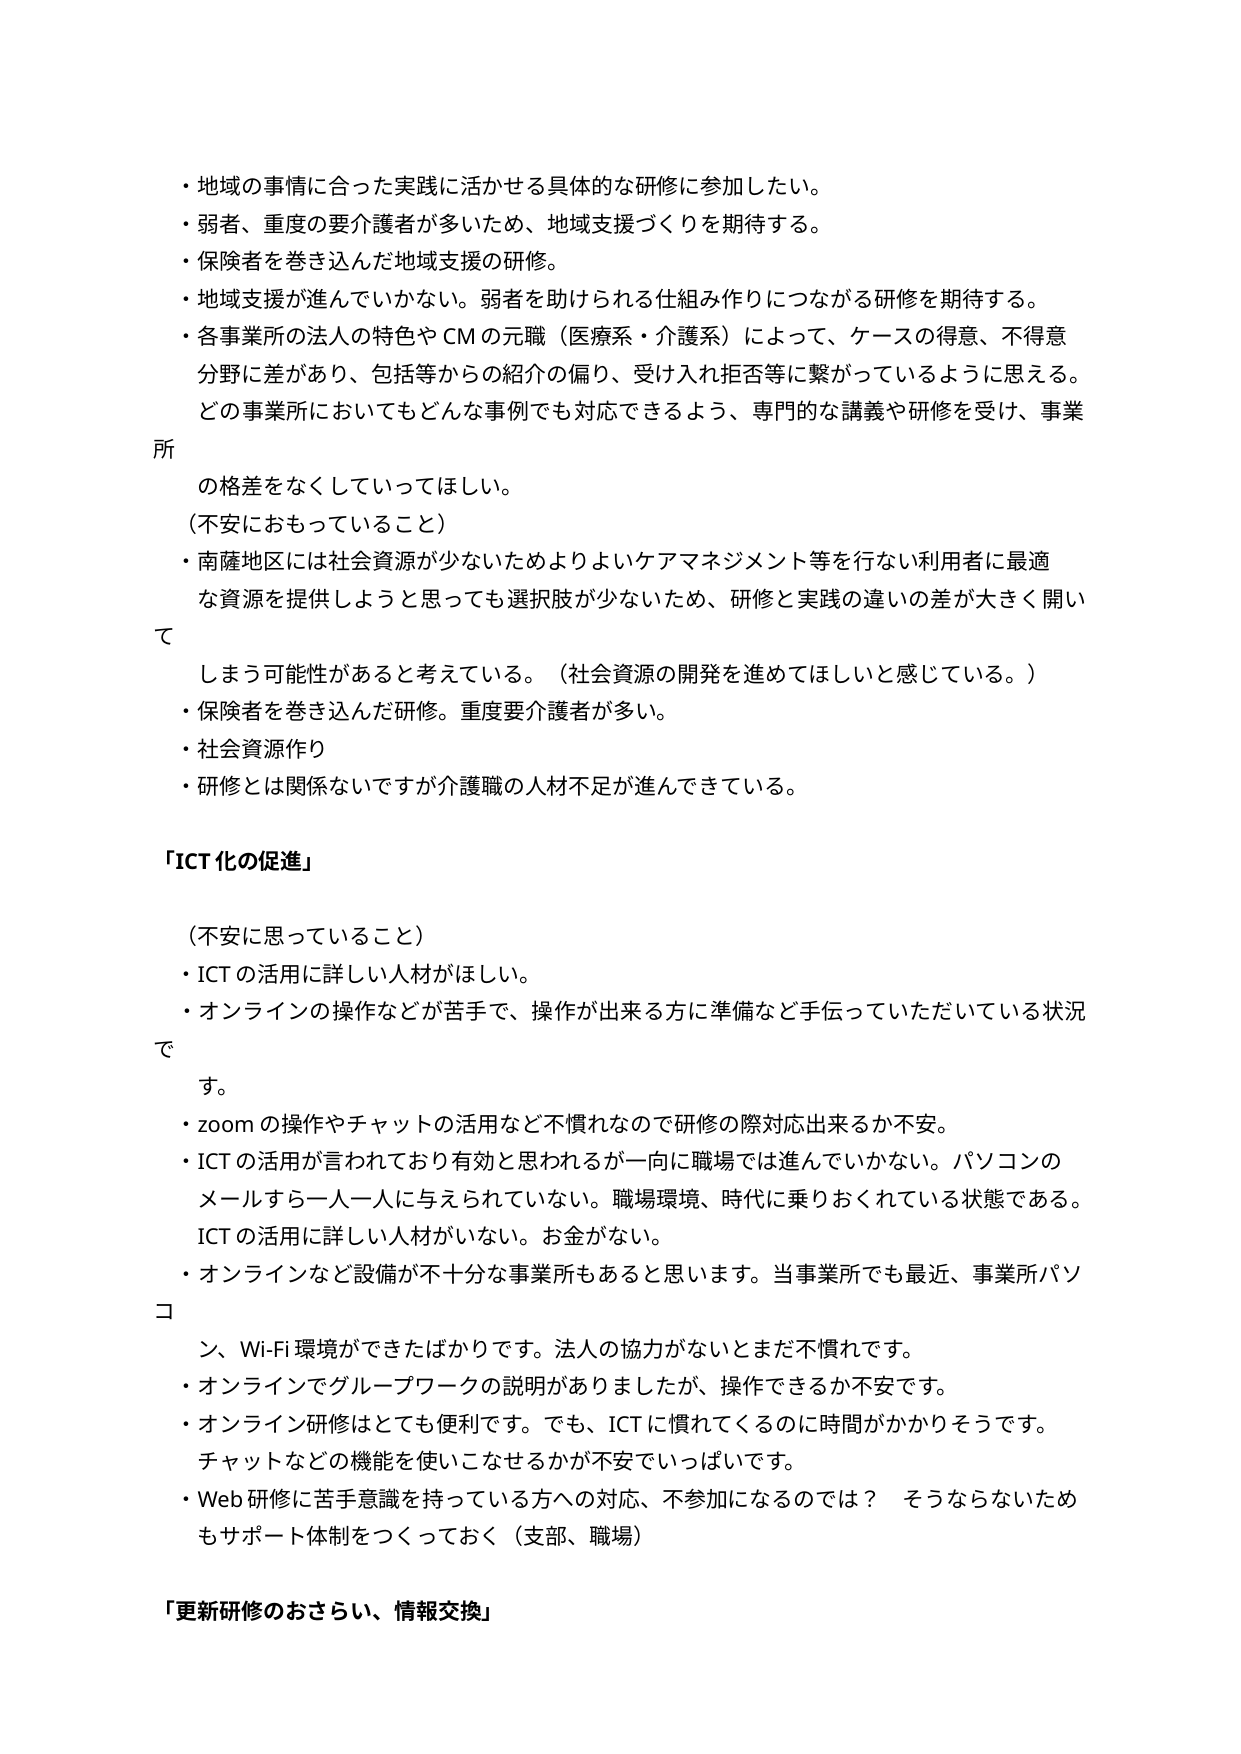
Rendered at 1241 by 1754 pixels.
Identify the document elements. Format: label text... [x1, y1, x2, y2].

text ・地域支援が進んでいかない。弱者を助けられる仕組み作りにつながる研修を期待する。 [153, 279, 1087, 316]
text ・地域の事情に合った実践に活かせる具体的な研修に参加したい。 [153, 166, 1087, 204]
text の格差をなくしていってほしい。 [153, 466, 1087, 504]
text しまう可能性があると考えている。（社会資源の開発を進めてほしいと感じている。） [153, 654, 1087, 691]
text な資源を提供しようと思っても選択肢が少ないため、研修と実践の違いの差が大きく開いて [153, 579, 1087, 654]
text （不安におもっていること） [153, 504, 1087, 541]
text ・社会資源作り [153, 729, 1087, 766]
text ・Web研修に苦手意識を持っている方への対応、不参加になるのでは？ そうならないため [153, 1479, 1087, 1516]
text ・オンライン研修はとても便利です。でも、ICTに慣れてくるのに時間がかかりそうです。 [153, 1404, 1087, 1441]
text （不安に思っていること） [153, 916, 1087, 954]
text ン、Wi-Fi環境ができたばかりです。法人の協力がないとまだ不慣れです。 [153, 1329, 1087, 1366]
text ・弱者、重度の要介護者が多いため、地域支援づくりを期待する。 [153, 204, 1087, 241]
text 「ICT化の促進」 [153, 841, 1087, 879]
text チャットなどの機能を使いこなせるかが不安でいっぱいです。 [153, 1441, 1087, 1479]
text ・オンラインなど設備が不十分な事業所もあると思います。当事業所でも最近、事業所パソコ [153, 1254, 1087, 1329]
text どの事業所においてもどんな事例でも対応できるよう、専門的な講義や研修を受け、事業所 [153, 391, 1087, 466]
text 「更新研修のおさらい、情報交換」 [153, 1591, 1087, 1629]
text ・保険者を巻き込んだ研修。重度要介護者が多い。 [153, 691, 1087, 729]
text ・ICTの活用が言われており有効と思われるが一向に職場では進んでいかない。パソコンの [153, 1141, 1087, 1179]
text ・ICTの活用に詳しい人材がほしい。 [153, 954, 1087, 991]
text ・南薩地区には社会資源が少ないためよりよいケアマネジメント等を行ない利用者に最適 [153, 541, 1087, 579]
text ・オンラインの操作などが苦手で、操作が出来る方に準備など手伝っていただいている状況で [153, 991, 1087, 1066]
text ・研修とは関係ないですが介護職の人材不足が進んできている。 [153, 766, 1087, 804]
text ・各事業所の法人の特色やCMの元職（医療系・介護系）によって、ケースの得意、不得意 [153, 316, 1087, 354]
text す。 [153, 1066, 1087, 1104]
text ・オンラインでグループワークの説明がありましたが、操作できるか不安です。 [153, 1366, 1087, 1404]
text 分野に差があり、包括等からの紹介の偏り、受け入れ拒否等に繋がっているように思える。 [153, 354, 1087, 391]
text メールすら一人一人に与えられていない。職場環境、時代に乗りおくれている状態である。 [153, 1179, 1087, 1216]
text ・zoomの操作やチャットの活用など不慣れなので研修の際対応出来るか不安。 [153, 1104, 1087, 1141]
text ・保険者を巻き込んだ地域支援の研修。 [153, 241, 1087, 279]
text ICTの活用に詳しい人材がいない。お金がない。 [153, 1216, 1087, 1254]
text もサポート体制をつくっておく（支部、職場） [153, 1516, 1087, 1554]
